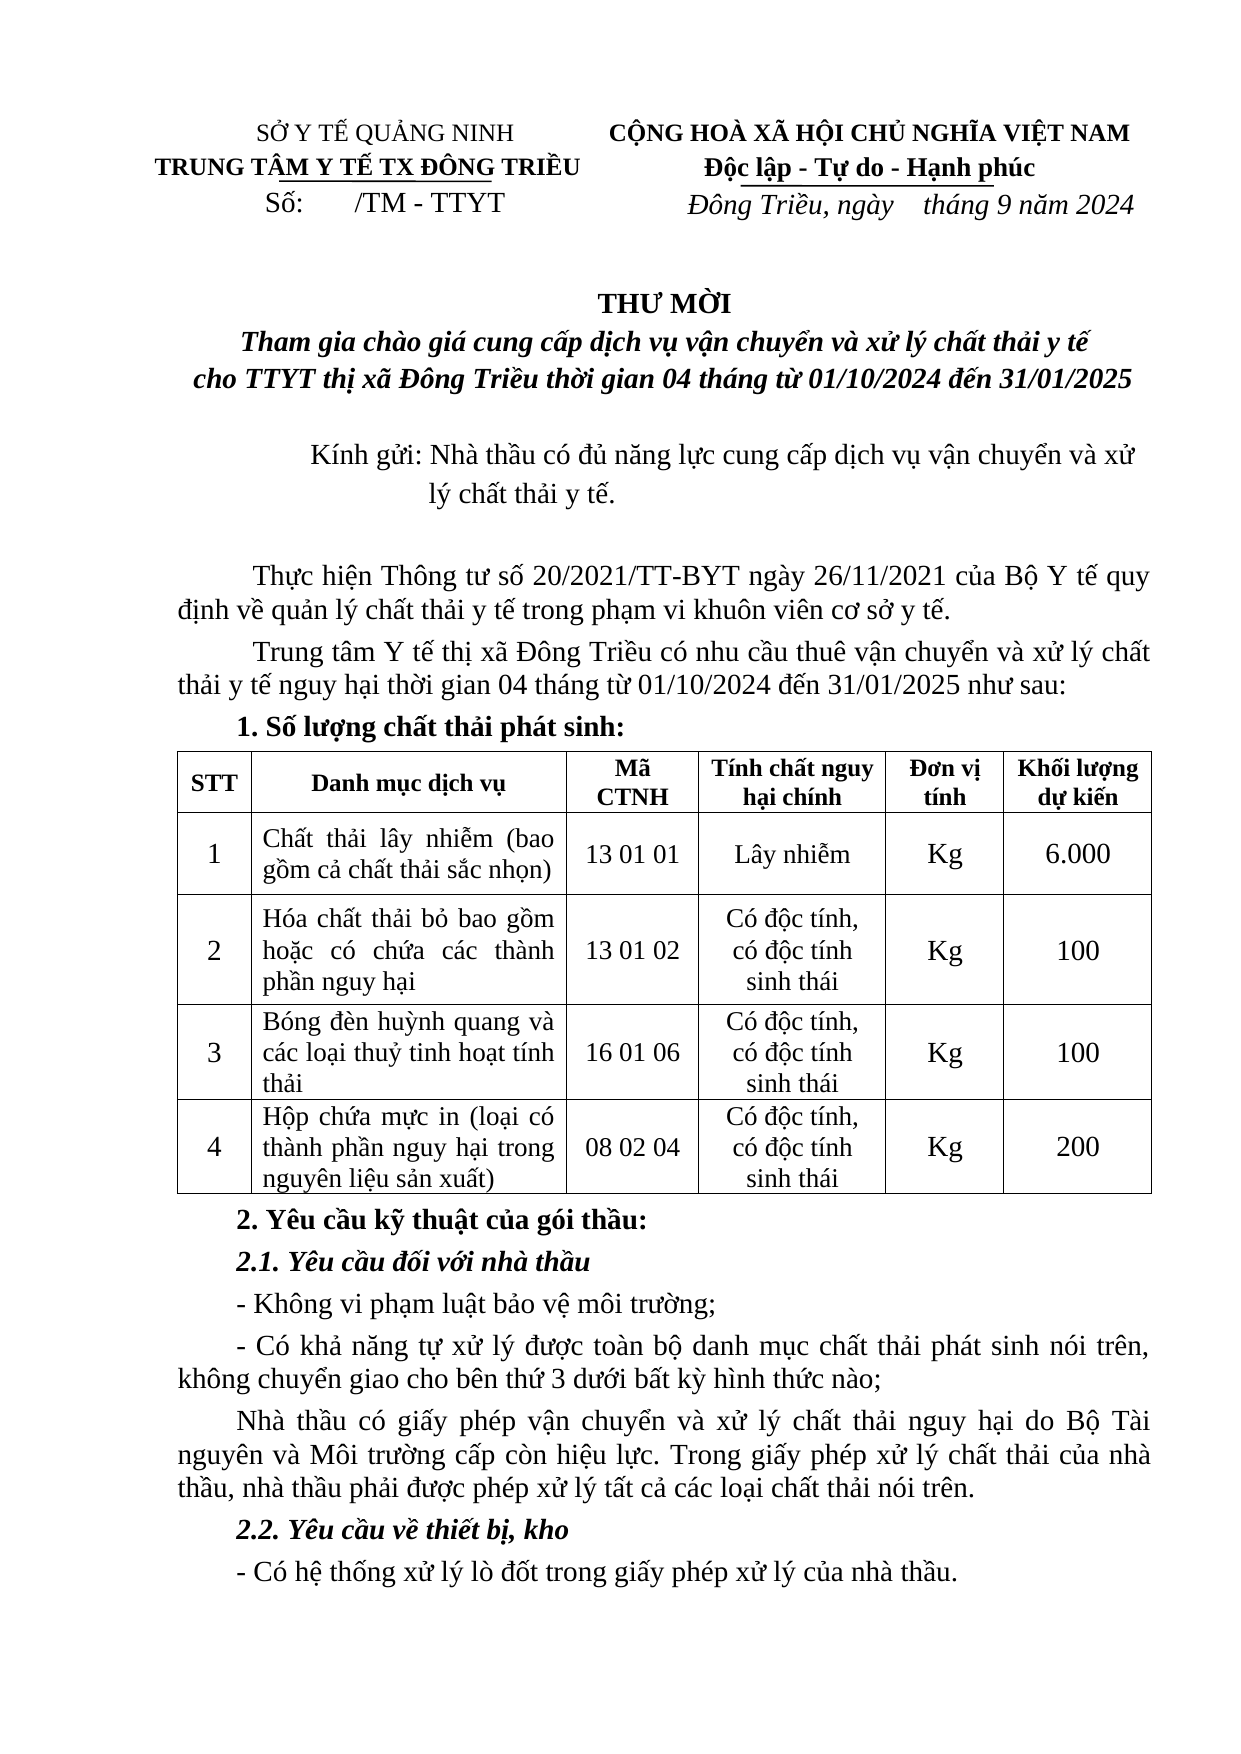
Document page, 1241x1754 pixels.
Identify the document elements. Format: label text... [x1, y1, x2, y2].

text Thực hiện Thông tư số 20/2021/TT-BYT ngày 26/11/2021 của Bộ Y tế quy định về quản lý chất thải y tế trong phạm vi khuôn viên cơ sở y tế. [177, 558, 1152, 626]
table_cell 3 [178, 1005, 251, 1098]
table_cell 2 [178, 895, 251, 1004]
table_cell Hóa chất thải bỏ bao gồm hoặc có chứa các thành phần nguy hại [252, 895, 566, 1004]
text Kính gửi: Nhà thầu có đủ năng lực cung cấp dịch vụ vận chuyển và xử lý chất thải y tế. [310, 437, 1152, 509]
text cho TTYT thị xã Đông Triều thời gian 04 tháng từ 01/10/2024 đến 31/01/2025 [177, 358, 1152, 396]
table_cell 200 [1004, 1100, 1151, 1193]
table_cell Kg [886, 1005, 1003, 1098]
table_cell Có độc tính, có độc tính sinh thái [699, 1100, 885, 1193]
table_header Mã CTNH [567, 752, 698, 812]
table_cell 1 [178, 813, 251, 894]
table_header STT [178, 752, 251, 812]
text - Có hệ thống xử lý lò đốt trong giấy phép xử lý của nhà thầu. [177, 1554, 1152, 1588]
text Nhà thầu có giấy phép vận chuyển và xử lý chất thải nguy hại do Bộ Tài nguyên và Môi trường cấp còn hiệu lực. Trong giấy phép xử lý chất thải của nhà thầu, nhà thầu phải được phép xử lý tất cả các loại chất thải nói trên. [177, 1403, 1152, 1504]
text 2.1. Yêu cầu đối với nhà thầu [177, 1244, 1152, 1278]
text Tham gia chào giá cung cấp dịch vụ vận chuyển và xử lý chất thải y tế [177, 321, 1152, 358]
table_cell 13 01 02 [567, 895, 698, 1004]
table_cell Kg [886, 813, 1003, 894]
table_header Danh mục dịch vụ [252, 752, 566, 812]
text THƯ MỜI [177, 283, 1152, 321]
table_cell Bóng đèn huỳnh quang và các loại thuỷ tinh hoạt tính thải [252, 1005, 566, 1098]
table_header Tính chất nguy hại chính [699, 752, 885, 812]
text - Không vi phạm luật bảo vệ môi trường; [177, 1286, 1152, 1320]
table_cell Kg [886, 1100, 1003, 1193]
text 1. Số lượng chất thải phát sinh: [177, 709, 1152, 743]
table_cell Kg [886, 895, 1003, 1004]
table_cell 13 01 01 [567, 813, 698, 894]
table_header Khối lượng dự kiến [1004, 752, 1151, 812]
table_header CỘNG HOÀ XÃ HỘI CHỦ NGHĨA VIỆT NAM Độc lập - Tự do - Hạnh phúc Đông Triều, ngày tháng 9 năm 2024 [602, 118, 1148, 247]
table_cell 08 02 04 [567, 1100, 698, 1193]
table_header Đơn vị tính [886, 752, 1003, 812]
table_cell Có độc tính, có độc tính sinh thái [699, 1005, 885, 1098]
table_cell 100 [1004, 895, 1151, 1004]
table_cell 6.000 [1004, 813, 1151, 894]
table_cell Hộp chứa mực in (loại có thành phần nguy hại trong nguyên liệu sản xuất) [252, 1100, 566, 1193]
table_cell 4 [178, 1100, 251, 1193]
text 2. Yêu cầu kỹ thuật của gói thầu: [177, 1202, 1152, 1236]
table_cell 100 [1004, 1005, 1151, 1098]
text - Có khả năng tự xử lý được toàn bộ danh mục chất thải phát sinh nói trên, không chuyển giao cho bên thứ 3 dưới bất kỳ hình thức nào; [177, 1328, 1152, 1395]
table_cell Có độc tính, có độc tính sinh thái [699, 895, 885, 1004]
text Trung tâm Y tế thị xã Đông Triều có nhu cầu thuê vận chuyển và xử lý chất thải y tế nguy hại thời gian 04 tháng từ 01/10/2024 đến 31/01/2025 như sau: [177, 634, 1152, 701]
table_cell Chất thải lây nhiễm (bao gồm cả chất thải sắc nhọn) [252, 813, 566, 894]
text 2.2. Yêu cầu về thiết bị, kho [177, 1512, 1152, 1546]
table_header SỞ Y TẾ QUẢNG NINH TRUNG TÂM Y TẾ TX ĐÔNG TRIỀU Số: /TM - TTYT [129, 118, 602, 247]
table_cell 16 01 06 [567, 1005, 698, 1098]
table_cell Lây nhiễm [699, 813, 885, 894]
